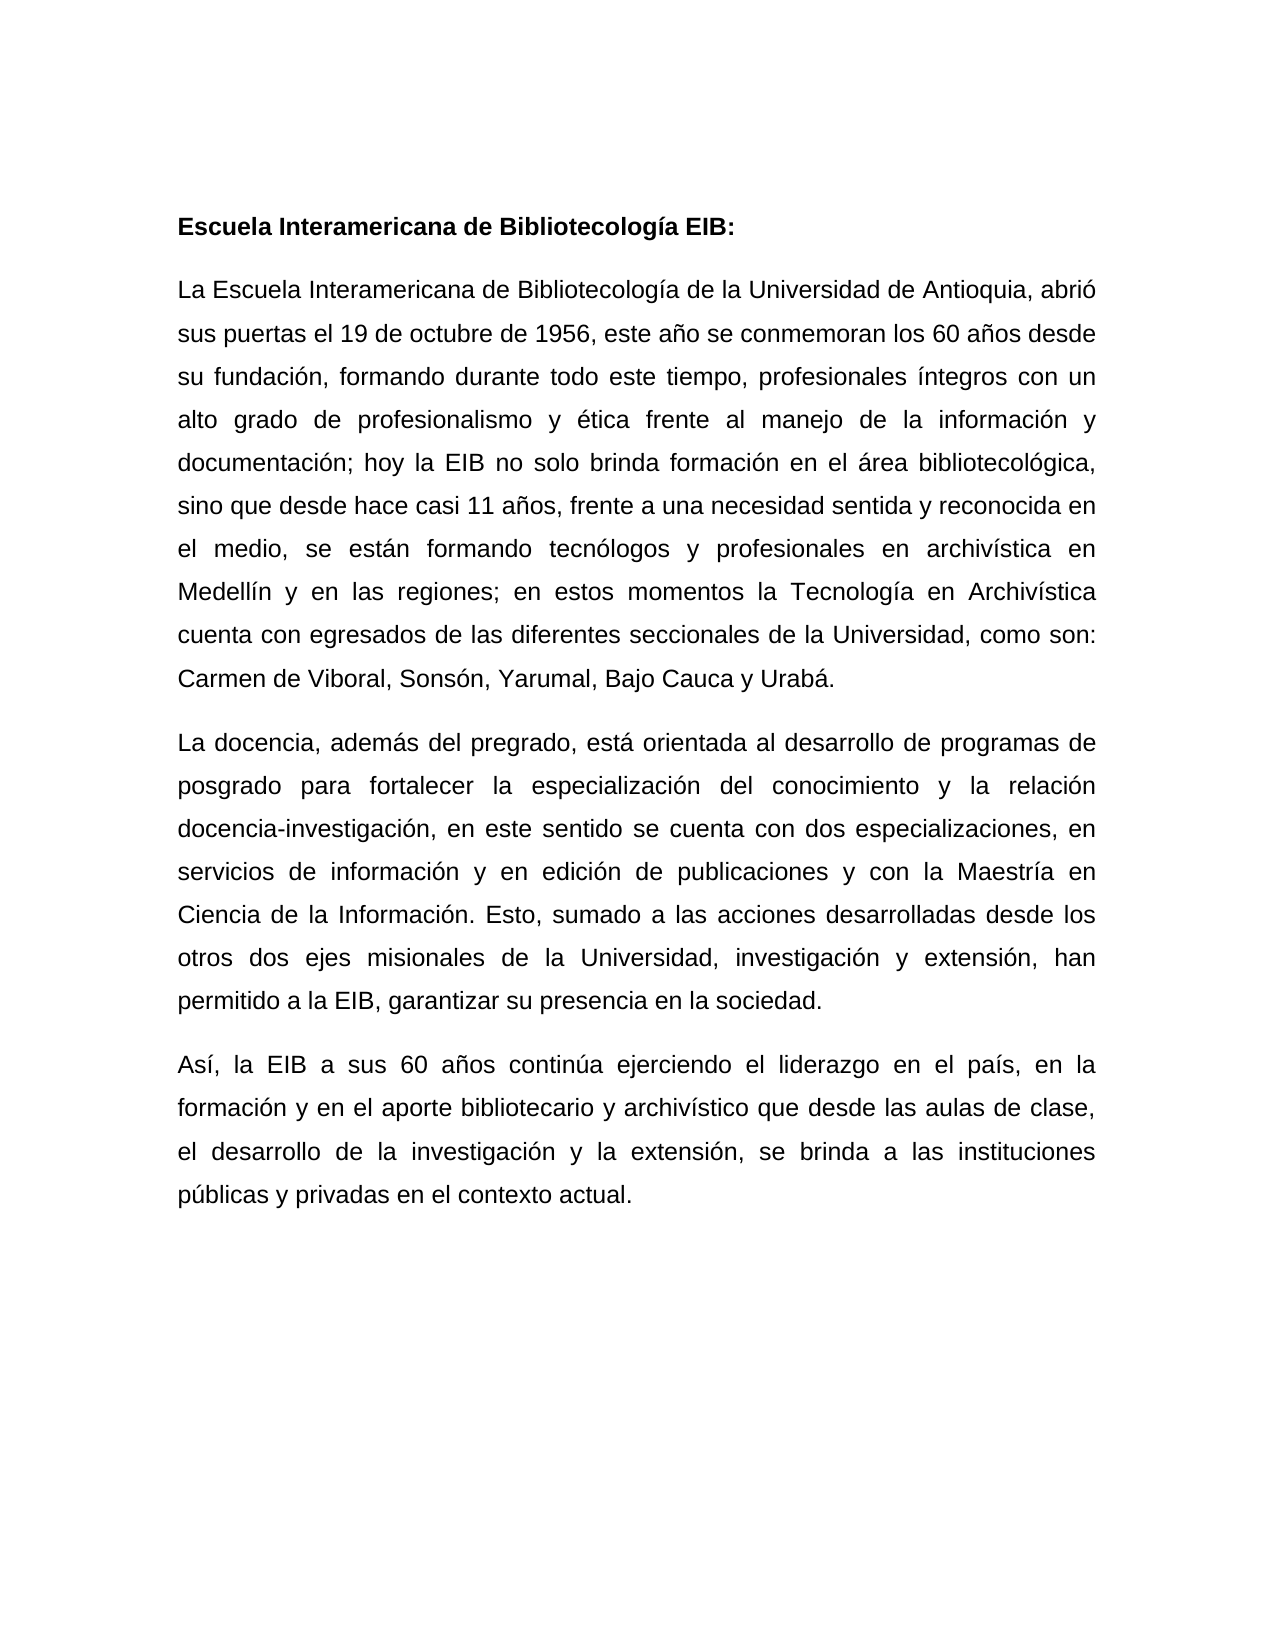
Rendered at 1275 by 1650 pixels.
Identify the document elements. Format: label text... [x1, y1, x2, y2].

text La Escuela Interamericana de Bibliotecología de la Universidad de Antioquia, abrió sus puertas el 19 de octubre de 1956, este año se conmemoran los 60 años desde su fundación, formando durante todo este tiempo, profesionales íntegros con un alto grado de profesionalismo y ética frente al manejo de la información y documentación; hoy la EIB no solo brinda formación en el área bibliotecológica, sino que desde hace casi 11 años, frente a una necesidad sentida y reconocida en el medio, se están formando tecnólogos y profesionales en archivística en Medellín y en las regiones; en estos momentos la Tecnología en Archivística cuenta con egresados de las diferentes seccionales de la Universidad, como son: Carmen de Viboral, Sonsón, Yarumal, Bajo Cauca y Urabá. [177, 276, 1098, 692]
text Así, la EIB a sus 60 años continúa ejerciendo el liderazgo en el país, en la formación y en el aporte bibliotecario y archivístico que desde las aulas de clase, el desarrollo de la investigación y la extensión, se brinda a las instituciones públicas y privadas en el contexto actual. [177, 1050, 1098, 1208]
text La docencia, además del pregrado, está orientada al desarrollo de programas de posgrado para fortalecer la especialización del conocimiento y la relación docencia-investigación, en este sentido se cuenta con dos especializaciones, en servicios de información y en edición de publicaciones y con la Maestría en Ciencia de la Información. Esto, sumado a las acciones desarrolladas desde los otros dos ejes misionales de la Universidad, investigación y extensión, han permitido a la EIB, garantizar su presencia en la sociedad. [177, 728, 1098, 1015]
text Escuela Interamericana de Bibliotecología EIB: [177, 212, 1098, 240]
